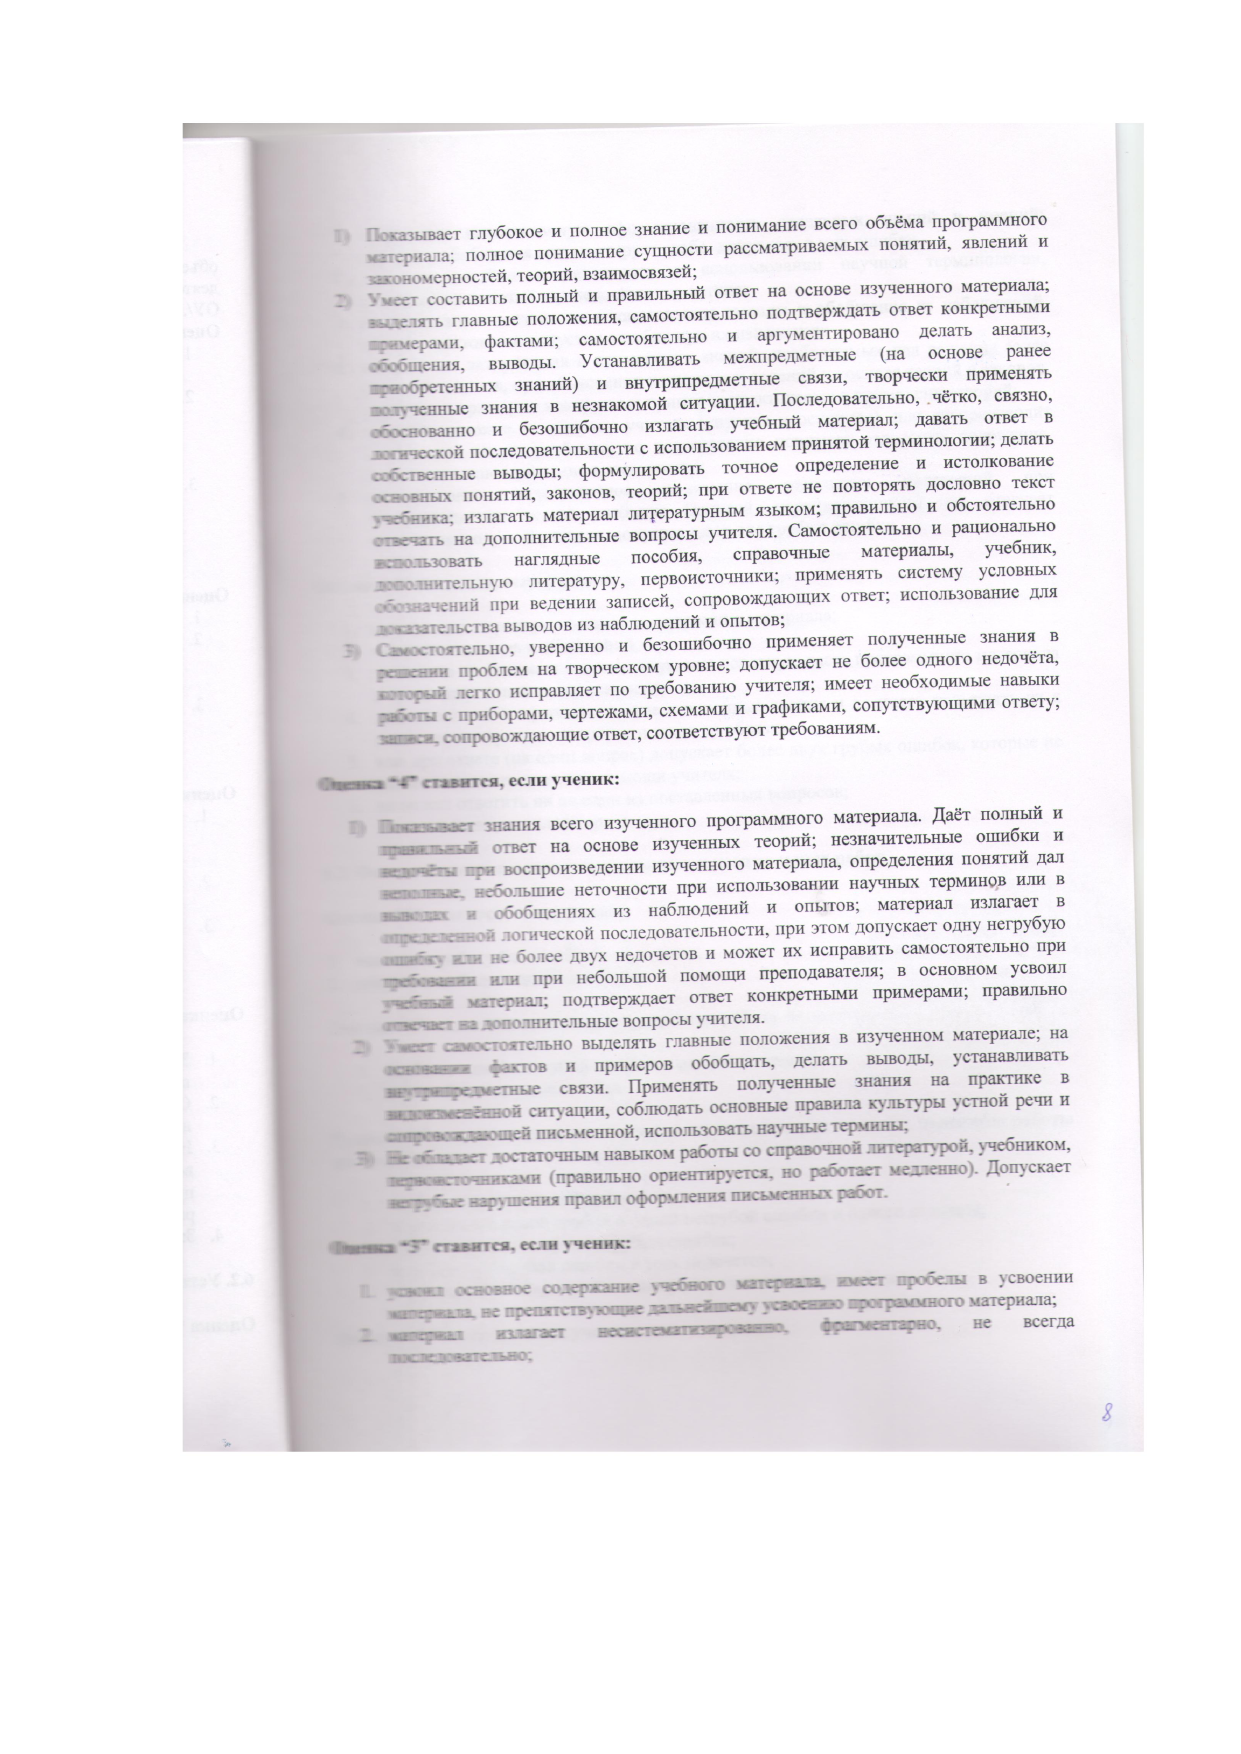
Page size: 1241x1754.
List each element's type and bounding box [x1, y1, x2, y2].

picture [179, 120, 1152, 1454]
